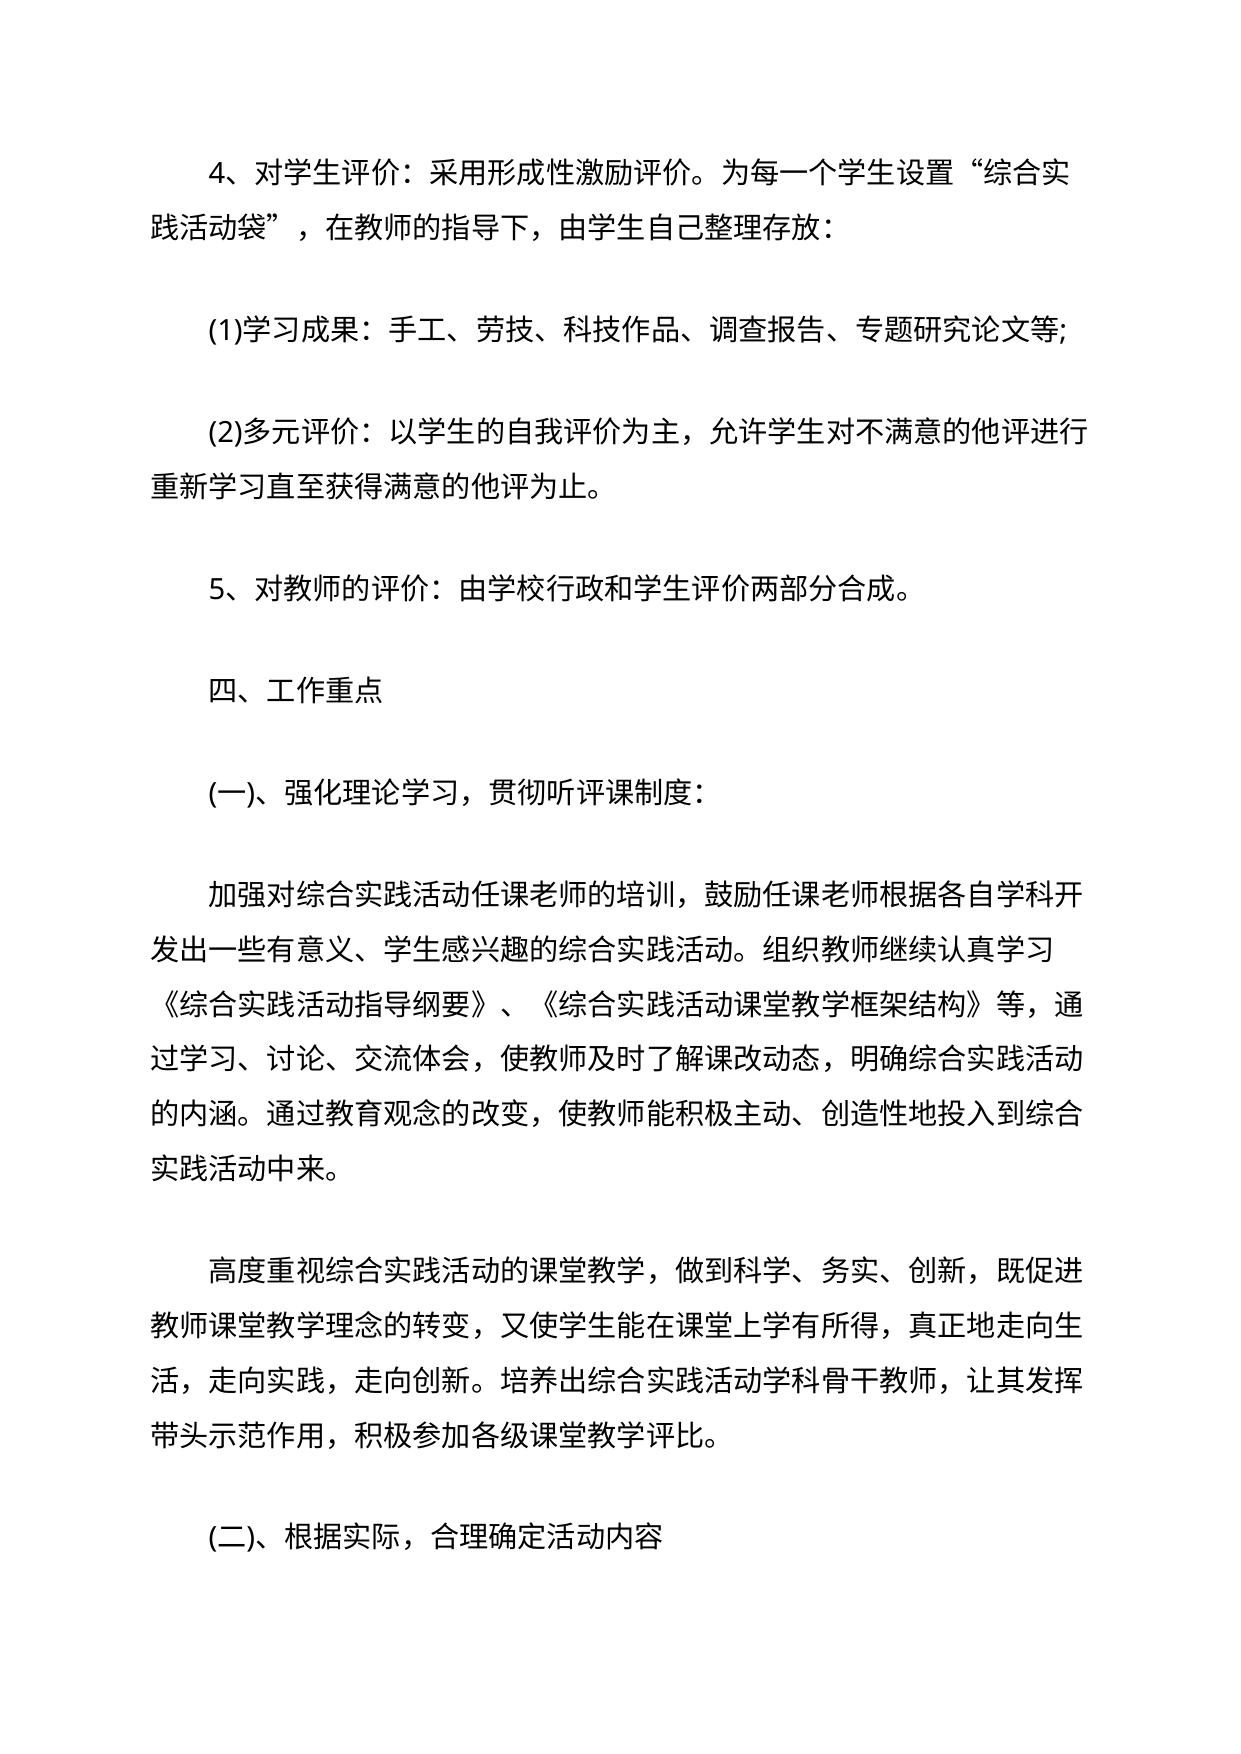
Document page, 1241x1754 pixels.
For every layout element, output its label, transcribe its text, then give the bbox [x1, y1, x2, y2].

text 5、对教师的评价：由学校行政和学生评价两部分合成。 [150, 566, 1090, 608]
text (1)学习成果：手工、劳技、科技作品、调查报告、专题研究论文等; [150, 307, 1090, 349]
text 4、对学生评价：采用形成性激励评价。为每一个学生设置“综合实践活动袋”，在教师的指导下，由学生自己整理存放： [150, 150, 1090, 247]
text (2)多元评价：以学生的自我评价为主，允许学生对不满意的他评进行重新学习直至获得满意的他评为止。 [150, 409, 1090, 506]
text 加强对综合实践活动任课老师的培训，鼓励任课老师根据各自学科开发出一些有意义、学生感兴趣的综合实践活动。组织教师继续认真学习《综合实践活动指导纲要》、《综合实践活动课堂教学框架结构》等，通过学习、讨论、交流体会，使教师及时了解课改动态，明确综合实践活动的内涵。通过教育观念的改变，使教师能积极主动、创造性地投入到综合实践活动中来。 [150, 871, 1090, 1188]
text (二)、根据实际，合理确定活动内容 [150, 1514, 1090, 1556]
text 高度重视综合实践活动的课堂教学，做到科学、务实、创新，既促进教师课堂教学理念的转变，又使学生能在课堂上学有所得，真正地走向生活，走向实践，走向创新。培养出综合实践活动学科骨干教师，让其发挥带头示范作用，积极参加各级课堂教学评比。 [150, 1247, 1090, 1454]
text 四、工作重点 [150, 667, 1090, 710]
text (一)、强化理论学习，贯彻听评课制度： [150, 769, 1090, 812]
